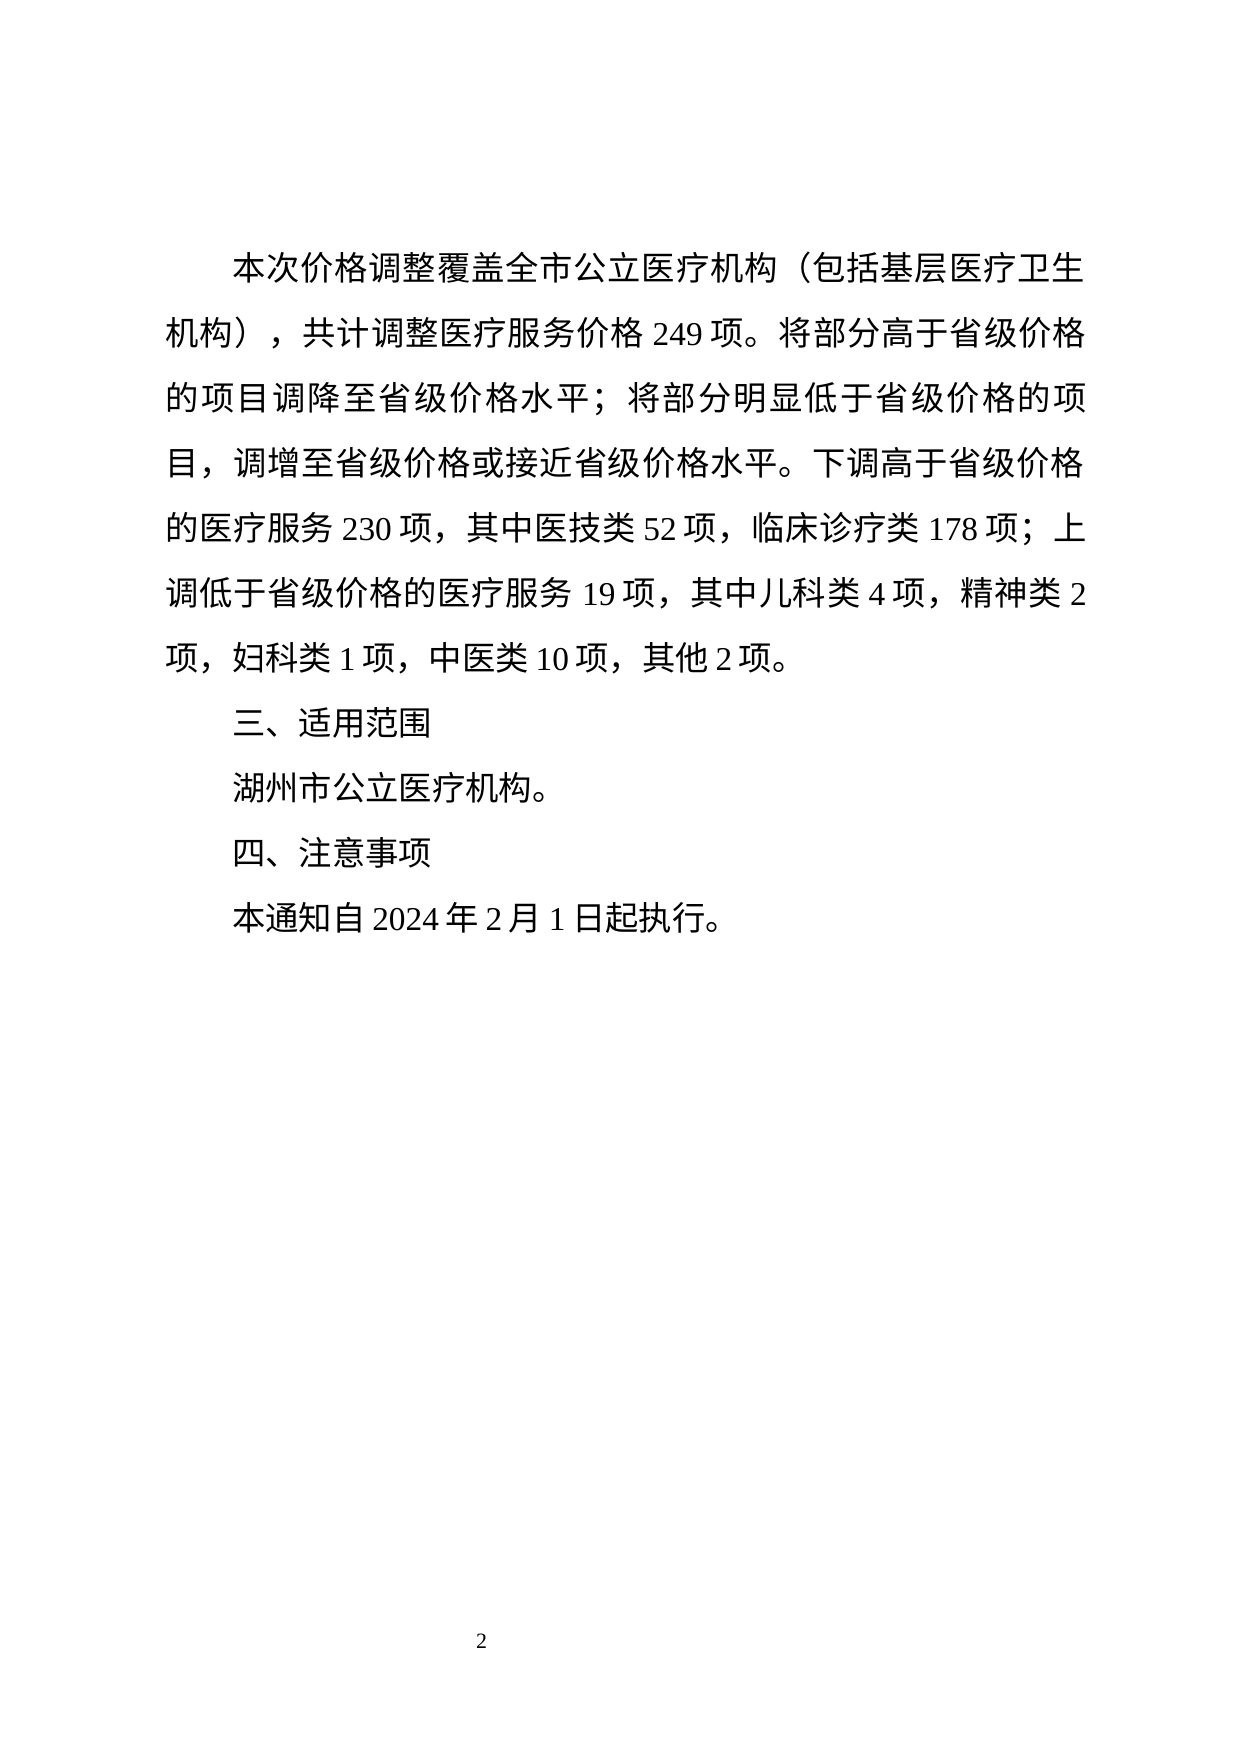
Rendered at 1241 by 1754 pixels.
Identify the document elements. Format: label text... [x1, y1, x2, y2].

text 本通知自2024年2月1日起执行。 [165, 883, 1087, 948]
text 本次价格调整覆盖全市公立医疗机构（包括基层医疗卫生机构），共计调整医疗服务价格249项。将部分高于省级价格的项目调降至省级价格水平；将部分明显低于省级价格的项目，调增至省级价格或接近省级价格水平。下调高于省级价格的医疗服务230项，其中医技类52项，临床诊疗类178项；上调低于省级价格的医疗服务19项，其中儿科类4项，精神类2项，妇科类1项，中医类10项，其他2项。 [165, 233, 1087, 688]
text 四、注意事项 [165, 818, 1087, 883]
text 三、适用范围 [165, 688, 1087, 753]
text 湖州市公立医疗机构。 [165, 753, 1087, 818]
